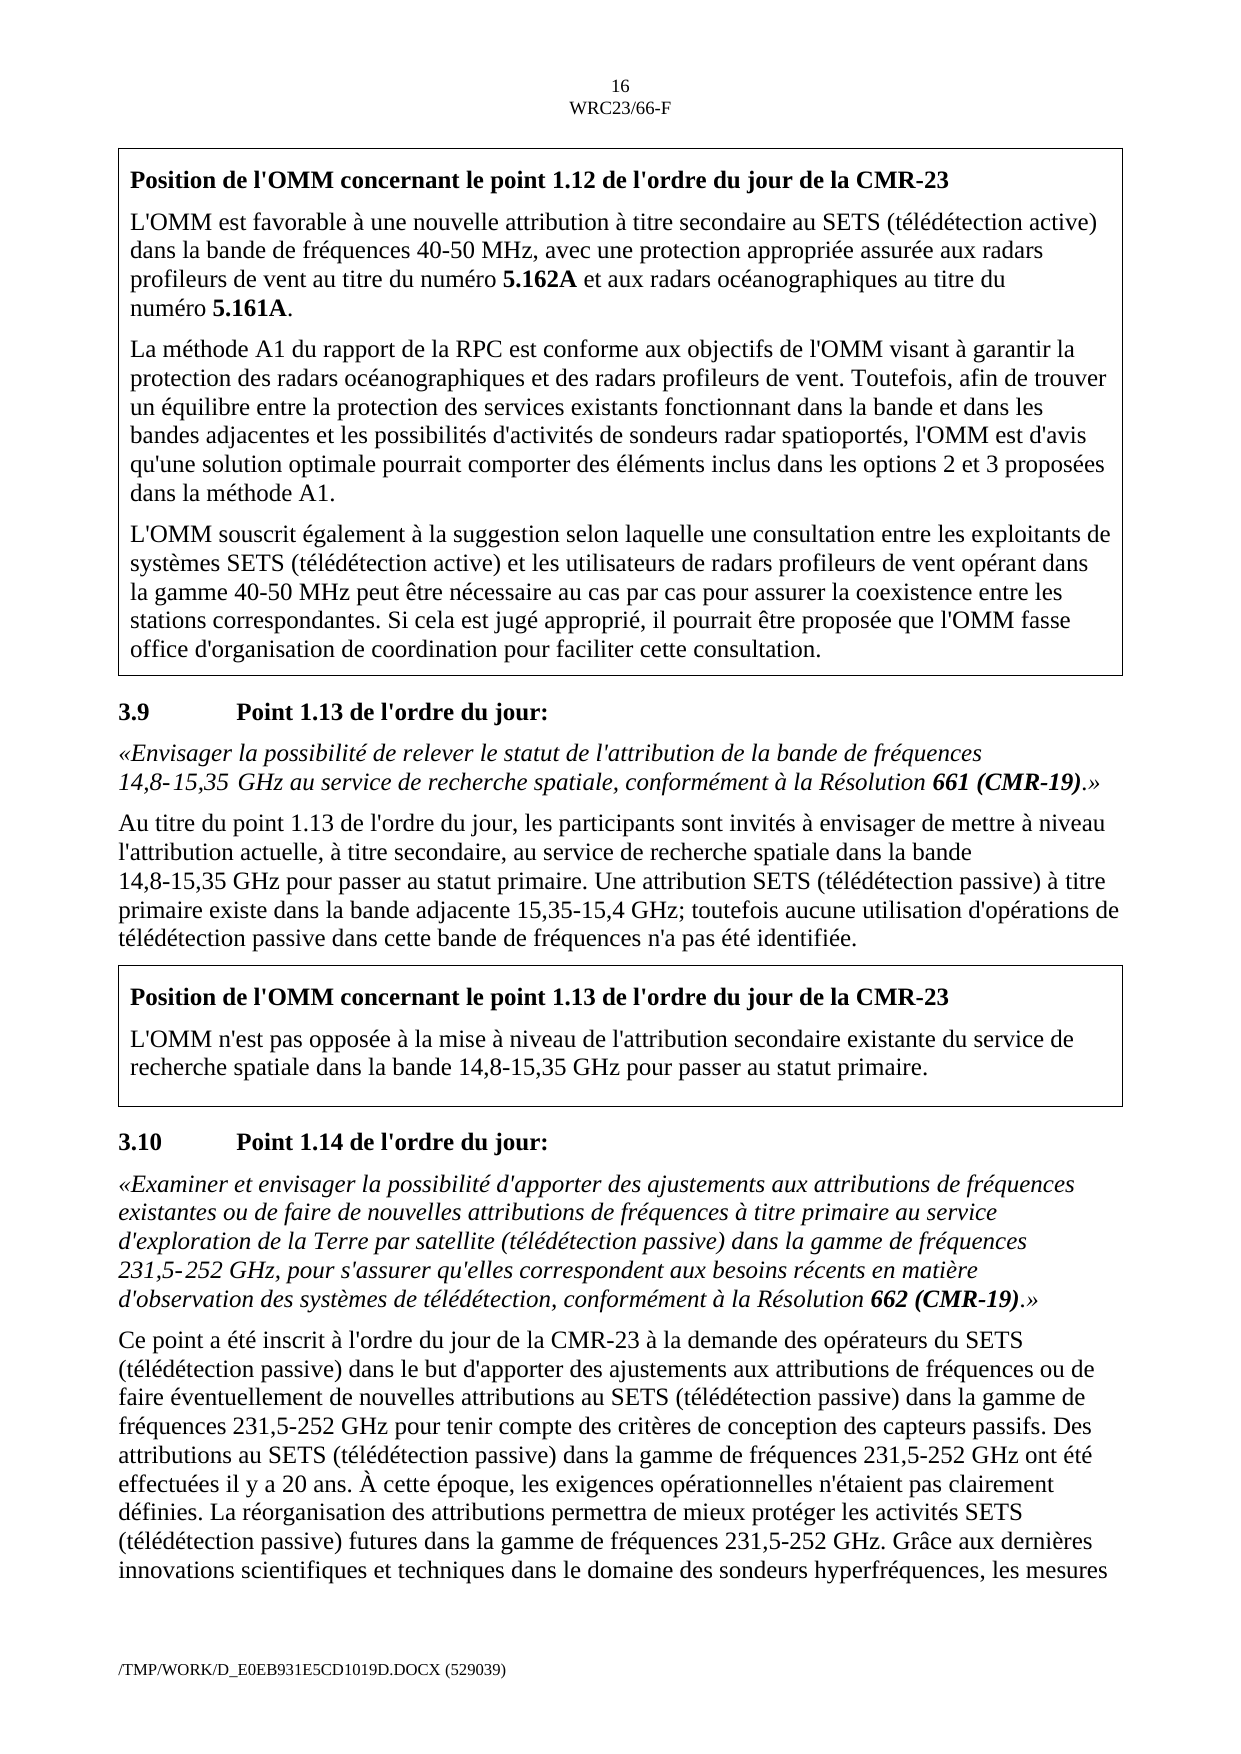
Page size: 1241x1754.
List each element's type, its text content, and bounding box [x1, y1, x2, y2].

text Au titre du point 1.13 de l'ordre du jour, les participants sont invités à envisager de mettre à niveau l'attribution actuelle, à titre secondaire, au service de recherche spatiale dans la bande 14,8-15,35 GHz pour passer au statut primaire. Une attribution SETS (télédétection passive) à titre primaire existe dans la bande adjacente 15,35-15,4 GHz; toutefois aucune utilisation d'opérations de télédétection passive dans cette bande de fréquences n'a pas été identifiée. [118, 808, 1122, 952]
table_header Position de l'OMM concernant le point 1.12 de l'ordre du jour de la CMR-23 L'OMM est favorable à une nouvelle attribution à titre secondaire au SETS (télédétection active) dans la bande de fréquences 40-50 MHz, avec une protection appropriée assurée aux radars profileurs de vent au titre du numéro 5.162A et aux radars océanographiques au titre du numéro 5.161A. La méthode A1 du rapport de la RPC est conforme aux objectifs de l'OMM visant à garantir la protection des radars océanographiques et des radars profileurs de vent. Toutefois, afin de trouver un équilibre entre la protection des services existants fonctionnant dans la bande et dans les bandes adjacentes et les possibilités d'activités de sondeurs radar spatioportés, l'OMM est d'avis qu'une solution optimale pourrait comporter des éléments inclus dans les options 2 et 3 proposées dans la méthode A1. L'OMM souscrit également à la suggestion selon laquelle une consultation entre les exploitants de systèmes SETS (télédétection active) et les utilisateurs de radars profileurs de vent opérant dans la gamme 40-50 MHz peut être nécessaire au cas par cas pour assurer la coexistence entre les stations correspondantes. Si cela est jugé approprié, il pourrait être proposée que l'OMM fasse office d'organisation de coordination pour faciliter cette consultation. [119, 149, 1122, 675]
subtitle 3.10 Point 1.14 de l'ordre du jour: [118, 1127, 1122, 1156]
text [118, 1325, 1122, 1584]
subtitle 3.9 Point 1.13 de l'ordre du jour: [118, 697, 1122, 726]
text «Envisager la possibilité de relever le statut de l'attribution de la bande de fréquences 14,8-15,35 GHz au service de recherche spatiale, conformément à la Résolution 661 (CMR-19).» [118, 738, 1122, 796]
text «Examiner et envisager la possibilité d'apporter des ajustements aux attributions de fréquences existantes ou de faire de nouvelles attributions de fréquences à titre primaire au service d'exploration de la Terre par satellite (télédétection passive) dans la gamme de fréquences 231,5-252 GHz, pour s'assurer qu'elles correspondent aux besoins récents en matière d'observation des systèmes de télédétection, conformément à la Résolution 662 (CMR-19).» [118, 1169, 1122, 1312]
table_header Position de l'OMM concernant le point 1.13 de l'ordre du jour de la CMR-23 L'OMM n'est pas opposée à la mise à niveau de l'attribution secondaire existante du service de recherche spatiale dans la bande 14,8-15,35 GHz pour passer au statut primaire. [119, 966, 1122, 1106]
